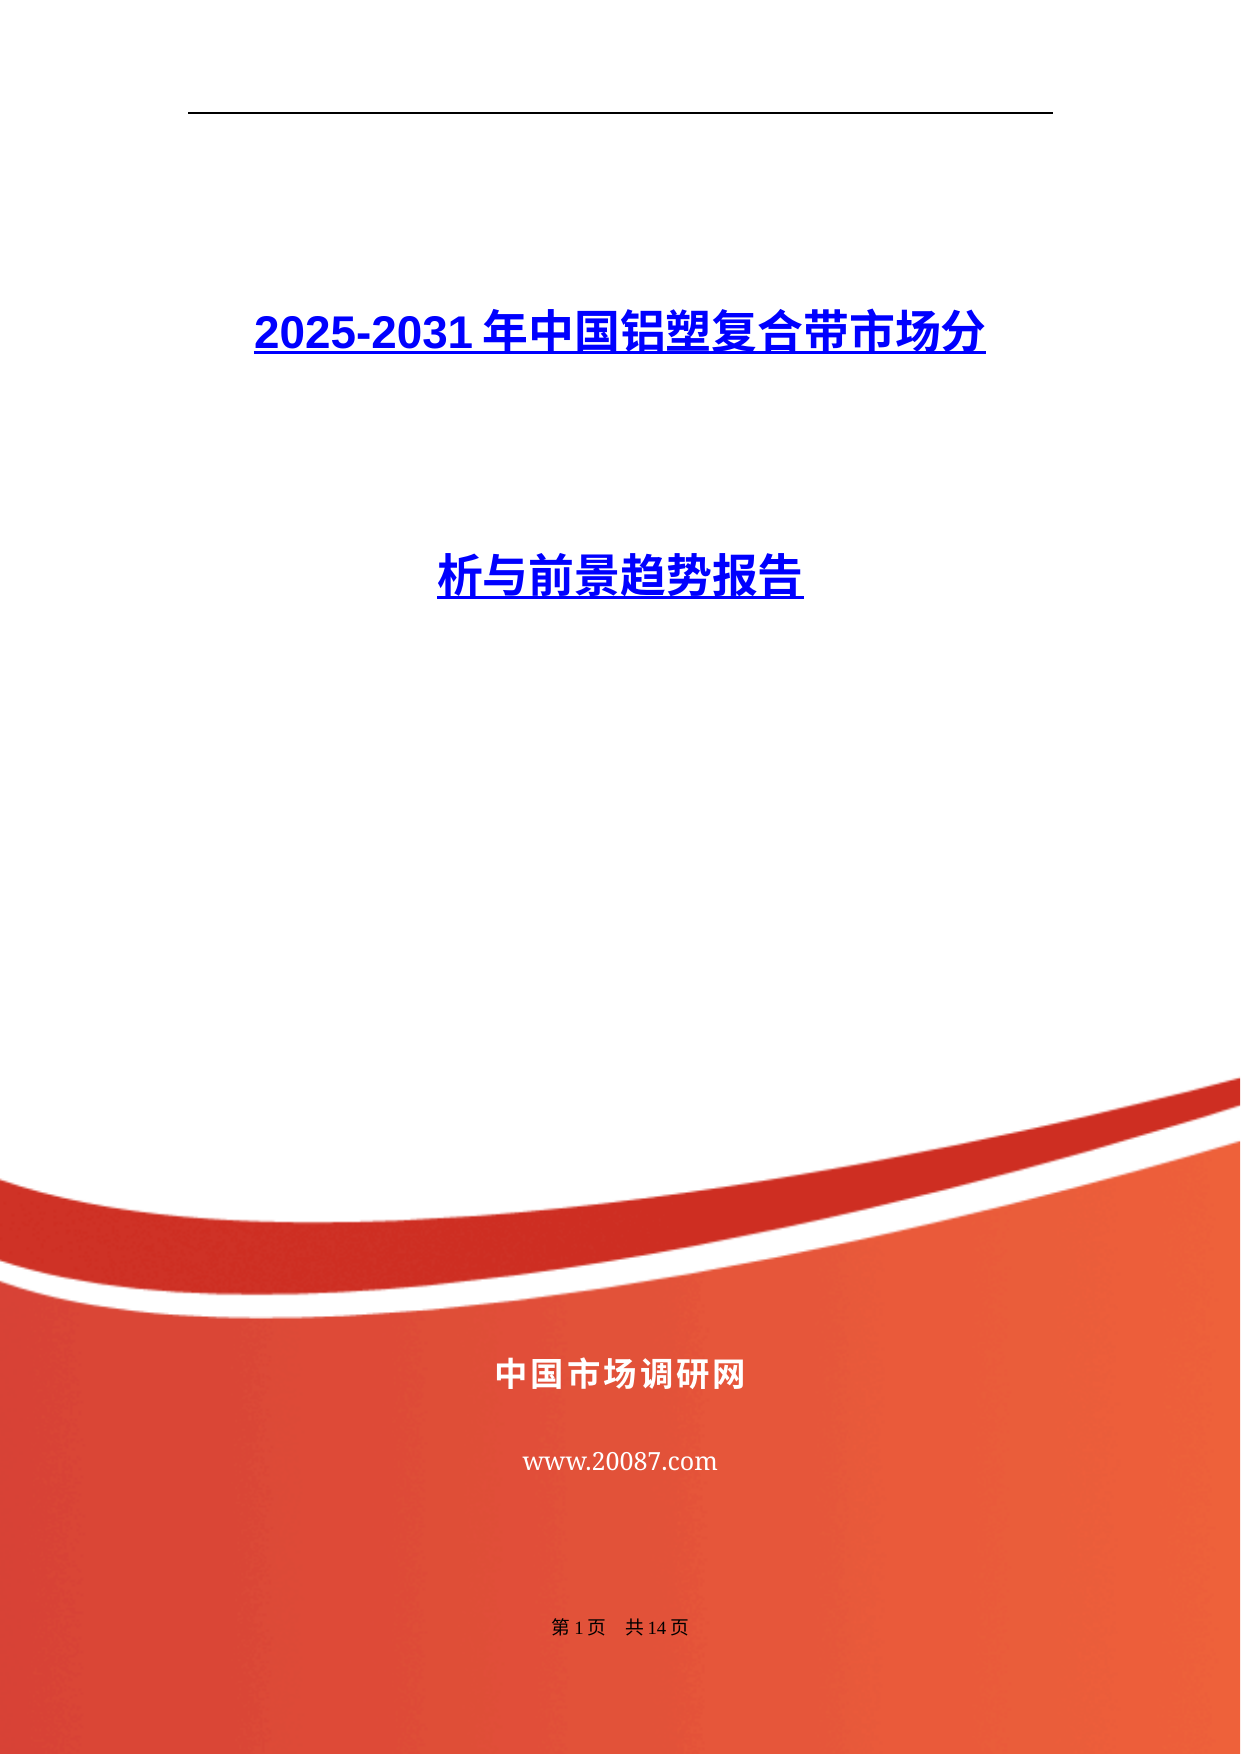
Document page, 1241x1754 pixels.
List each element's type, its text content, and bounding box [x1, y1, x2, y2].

picture [0, 1006, 1241, 1754]
table_header 2025-2031年中国铝塑复合带市场分析与前景趋势报告 [188, 207, 1053, 773]
subtitle 中国市场调研网 [187, 1339, 1053, 1404]
text www.20087.com [187, 1428, 1053, 1493]
